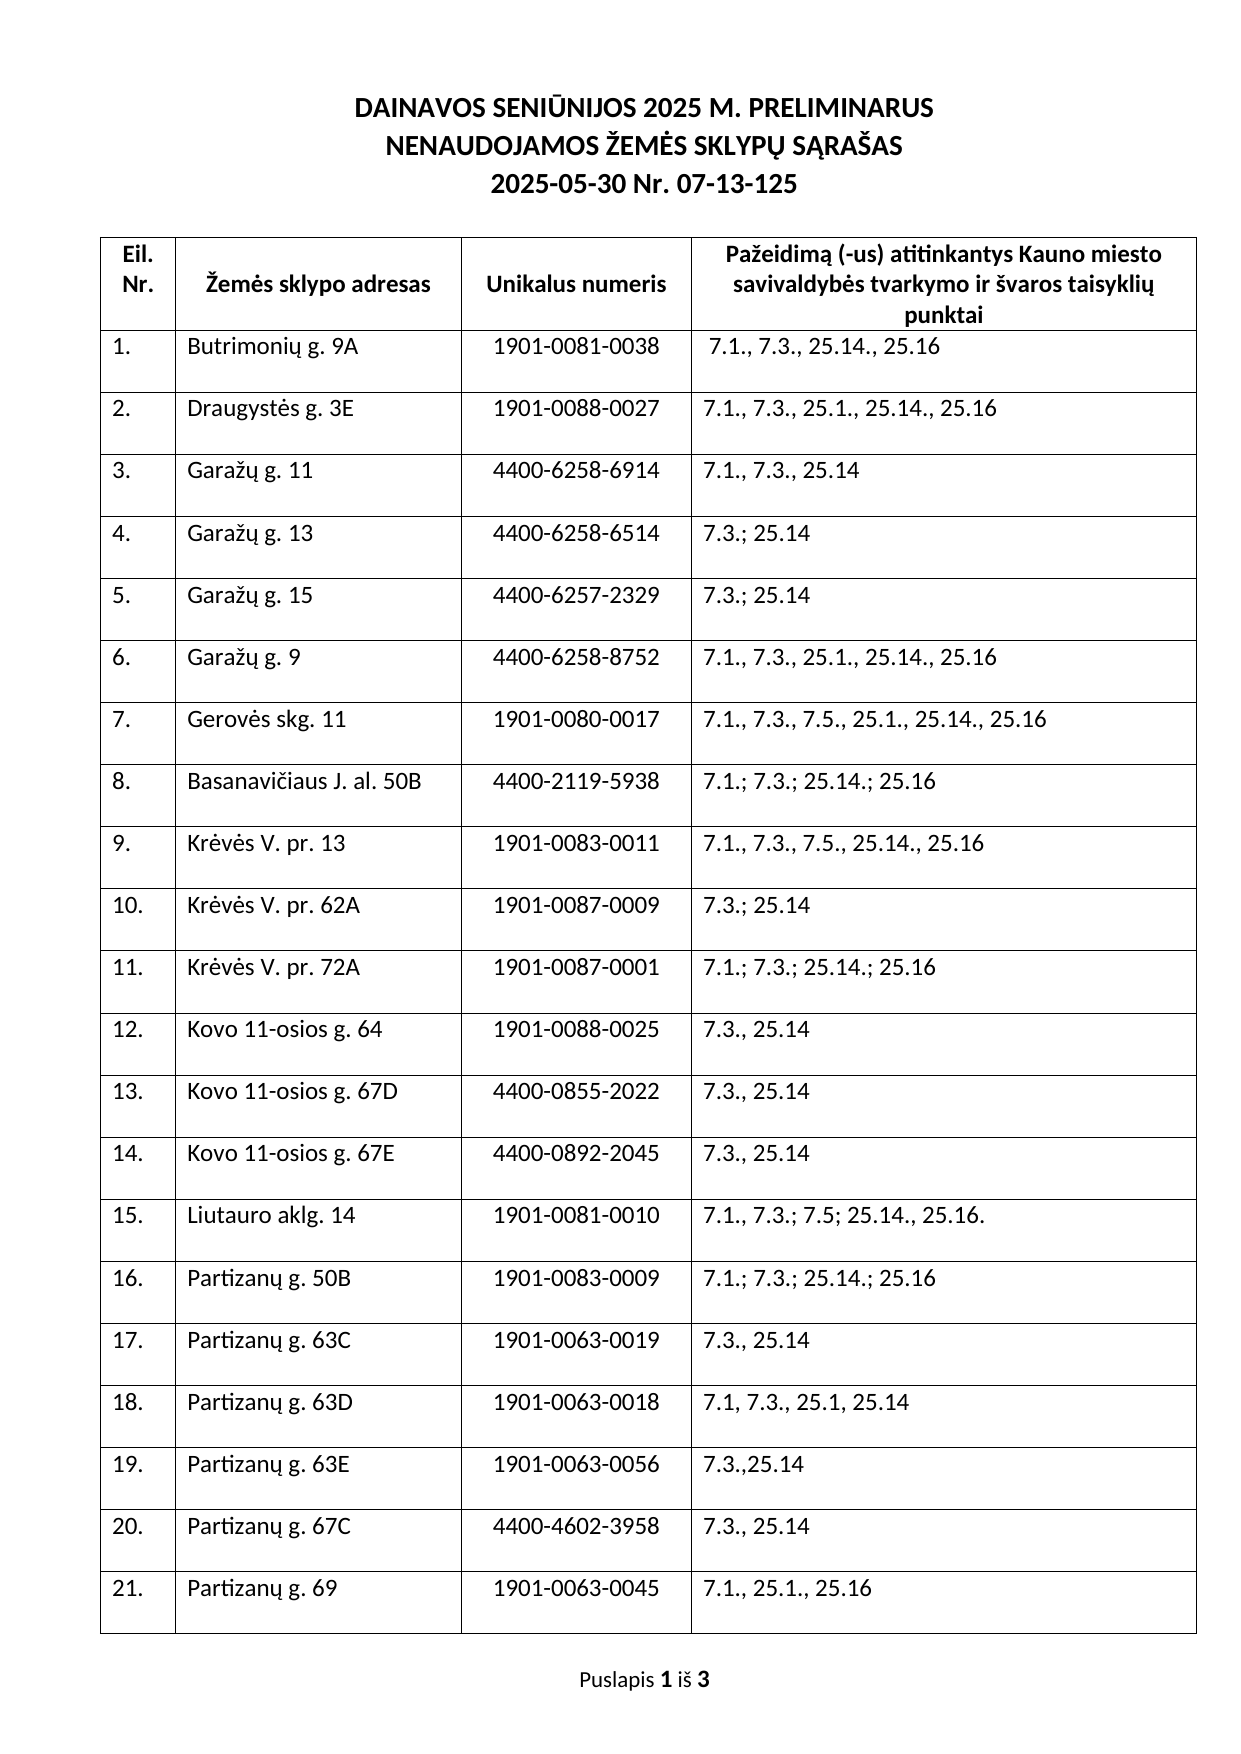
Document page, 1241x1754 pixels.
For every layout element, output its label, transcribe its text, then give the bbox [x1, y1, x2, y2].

table_header Pažeidimą (-us) atitinkantys Kauno miesto savivaldybės tvarkymo ir švaros taisyklių punktai [692, 238, 1196, 329]
table_cell Partizanų g. 63C [176, 1324, 461, 1385]
table_cell 1901-0063-0018 [462, 1386, 691, 1447]
table_cell Basanavičiaus J. al. 50B [176, 765, 461, 826]
table_cell [101, 393, 175, 454]
text 2025-05-30 Nr. 07-13-125 [74, 166, 1215, 201]
table_cell [101, 1138, 175, 1199]
table_cell 7.3., 25.14 [692, 1014, 1196, 1074]
table_cell 1901-0081-0010 [462, 1200, 691, 1261]
table_cell [101, 1262, 175, 1323]
table_cell 7.1., 7.3., 7.5., 25.1., 25.14., 25.16 [692, 703, 1196, 764]
table_cell Krėvės V. pr. 62A [176, 889, 461, 950]
table_cell Draugystės g. 3E [176, 393, 461, 454]
table_cell 7.1.; 7.3.; 25.14.; 25.16 [692, 765, 1196, 826]
table_cell 1901-0063-0019 [462, 1324, 691, 1385]
table_cell 4400-6257-2329 [462, 579, 691, 640]
table_cell 7.1., 7.3., 25.14., 25.16 [692, 331, 1196, 392]
table_cell 1901-0063-0056 [462, 1448, 691, 1509]
table_cell 7.1., 7.3., 25.1., 25.14., 25.16 [692, 393, 1196, 454]
table_cell [101, 331, 175, 392]
table_cell 7.3., 25.14 [692, 1138, 1196, 1199]
table_cell 7.1., 7.3.; 7.5; 25.14., 25.16. [692, 1200, 1196, 1261]
table_header Unikalus numeris [462, 238, 691, 329]
table_cell 4400-4602-3958 [462, 1510, 691, 1571]
table_cell 1901-0088-0027 [462, 393, 691, 454]
table_cell [101, 1386, 175, 1447]
table_cell 4400-0855-2022 [462, 1076, 691, 1137]
table_cell Kovo 11-osios g. 67E [176, 1138, 461, 1199]
table_cell 1901-0083-0011 [462, 827, 691, 888]
table_cell 1901-0063-0045 [462, 1572, 691, 1633]
table_cell 7.3.; 25.14 [692, 517, 1196, 578]
table_cell Gerovės skg. 11 [176, 703, 461, 764]
table_cell 1901-0087-0009 [462, 889, 691, 950]
table_cell Krėvės V. pr. 13 [176, 827, 461, 888]
table_header Žemės sklypo adresas [176, 238, 461, 329]
table_cell [101, 1510, 175, 1571]
table_cell 7.1.; 7.3.; 25.14.; 25.16 [692, 1262, 1196, 1323]
table_cell 7.3., 25.14 [692, 1324, 1196, 1385]
table_cell 7.1., 25.1., 25.16 [692, 1572, 1196, 1633]
table_cell [101, 827, 175, 888]
table_cell [101, 517, 175, 578]
table_cell [101, 889, 175, 950]
table_cell 4400-0892-2045 [462, 1138, 691, 1199]
table_cell Partizanų g. 67C [176, 1510, 461, 1571]
table_cell 4400-2119-5938 [462, 765, 691, 826]
table_cell 7.1., 7.3., 25.1., 25.14., 25.16 [692, 641, 1196, 702]
table_cell Garažų g. 15 [176, 579, 461, 640]
table_cell 1901-0080-0017 [462, 703, 691, 764]
text NENAUDOJAMOS ŽEMĖS SKLYPŲ SĄRAŠAS [74, 127, 1215, 163]
table_cell 7.3., 25.14 [692, 1076, 1196, 1137]
table_cell 7.3.; 25.14 [692, 889, 1196, 950]
table_cell 7.1., 7.3., 25.14 [692, 455, 1196, 516]
table_cell Kovo 11-osios g. 67D [176, 1076, 461, 1137]
table_cell [101, 579, 175, 640]
table_cell 1901-0088-0025 [462, 1014, 691, 1074]
table_cell 4400-6258-8752 [462, 641, 691, 702]
table_cell [101, 1324, 175, 1385]
table_cell [101, 641, 175, 702]
table_cell [101, 455, 175, 516]
table_cell Garažų g. 11 [176, 455, 461, 516]
table_cell Partizanų g. 50B [176, 1262, 461, 1323]
table_cell 7.3.; 25.14 [692, 579, 1196, 640]
table_cell Liutauro aklg. 14 [176, 1200, 461, 1261]
text DAINAVOS SENIŪNIJOS 2025 M. PRELIMINARUS [74, 89, 1215, 124]
table_cell [101, 1572, 175, 1633]
table_cell [101, 951, 175, 1012]
table_cell [101, 1448, 175, 1509]
table_cell [101, 703, 175, 764]
table_cell Garažų g. 9 [176, 641, 461, 702]
table_cell 1901-0083-0009 [462, 1262, 691, 1323]
table_cell 1901-0087-0001 [462, 951, 691, 1012]
table_cell 7.1, 7.3., 25.1, 25.14 [692, 1386, 1196, 1447]
table_cell [101, 1014, 175, 1074]
table_cell [101, 1200, 175, 1261]
table_cell Partizanų g. 63D [176, 1386, 461, 1447]
table_cell 7.1., 7.3., 7.5., 25.14., 25.16 [692, 827, 1196, 888]
table_cell Butrimonių g. 9A [176, 331, 461, 392]
table_cell [101, 1076, 175, 1137]
table_cell Garažų g. 13 [176, 517, 461, 578]
table_cell Kovo 11-osios g. 64 [176, 1014, 461, 1074]
table_cell [101, 765, 175, 826]
table_cell 4400-6258-6514 [462, 517, 691, 578]
table_cell 4400-6258-6914 [462, 455, 691, 516]
table_header Eil. Nr. [101, 238, 175, 329]
table_cell Partizanų g. 69 [176, 1572, 461, 1633]
table_cell 7.3.,25.14 [692, 1448, 1196, 1509]
table_cell 7.1.; 7.3.; 25.14.; 25.16 [692, 951, 1196, 1012]
table_cell Partizanų g. 63E [176, 1448, 461, 1509]
table_cell 7.3., 25.14 [692, 1510, 1196, 1571]
table_cell Krėvės V. pr. 72A [176, 951, 461, 1012]
table_cell 1901-0081-0038 [462, 331, 691, 392]
